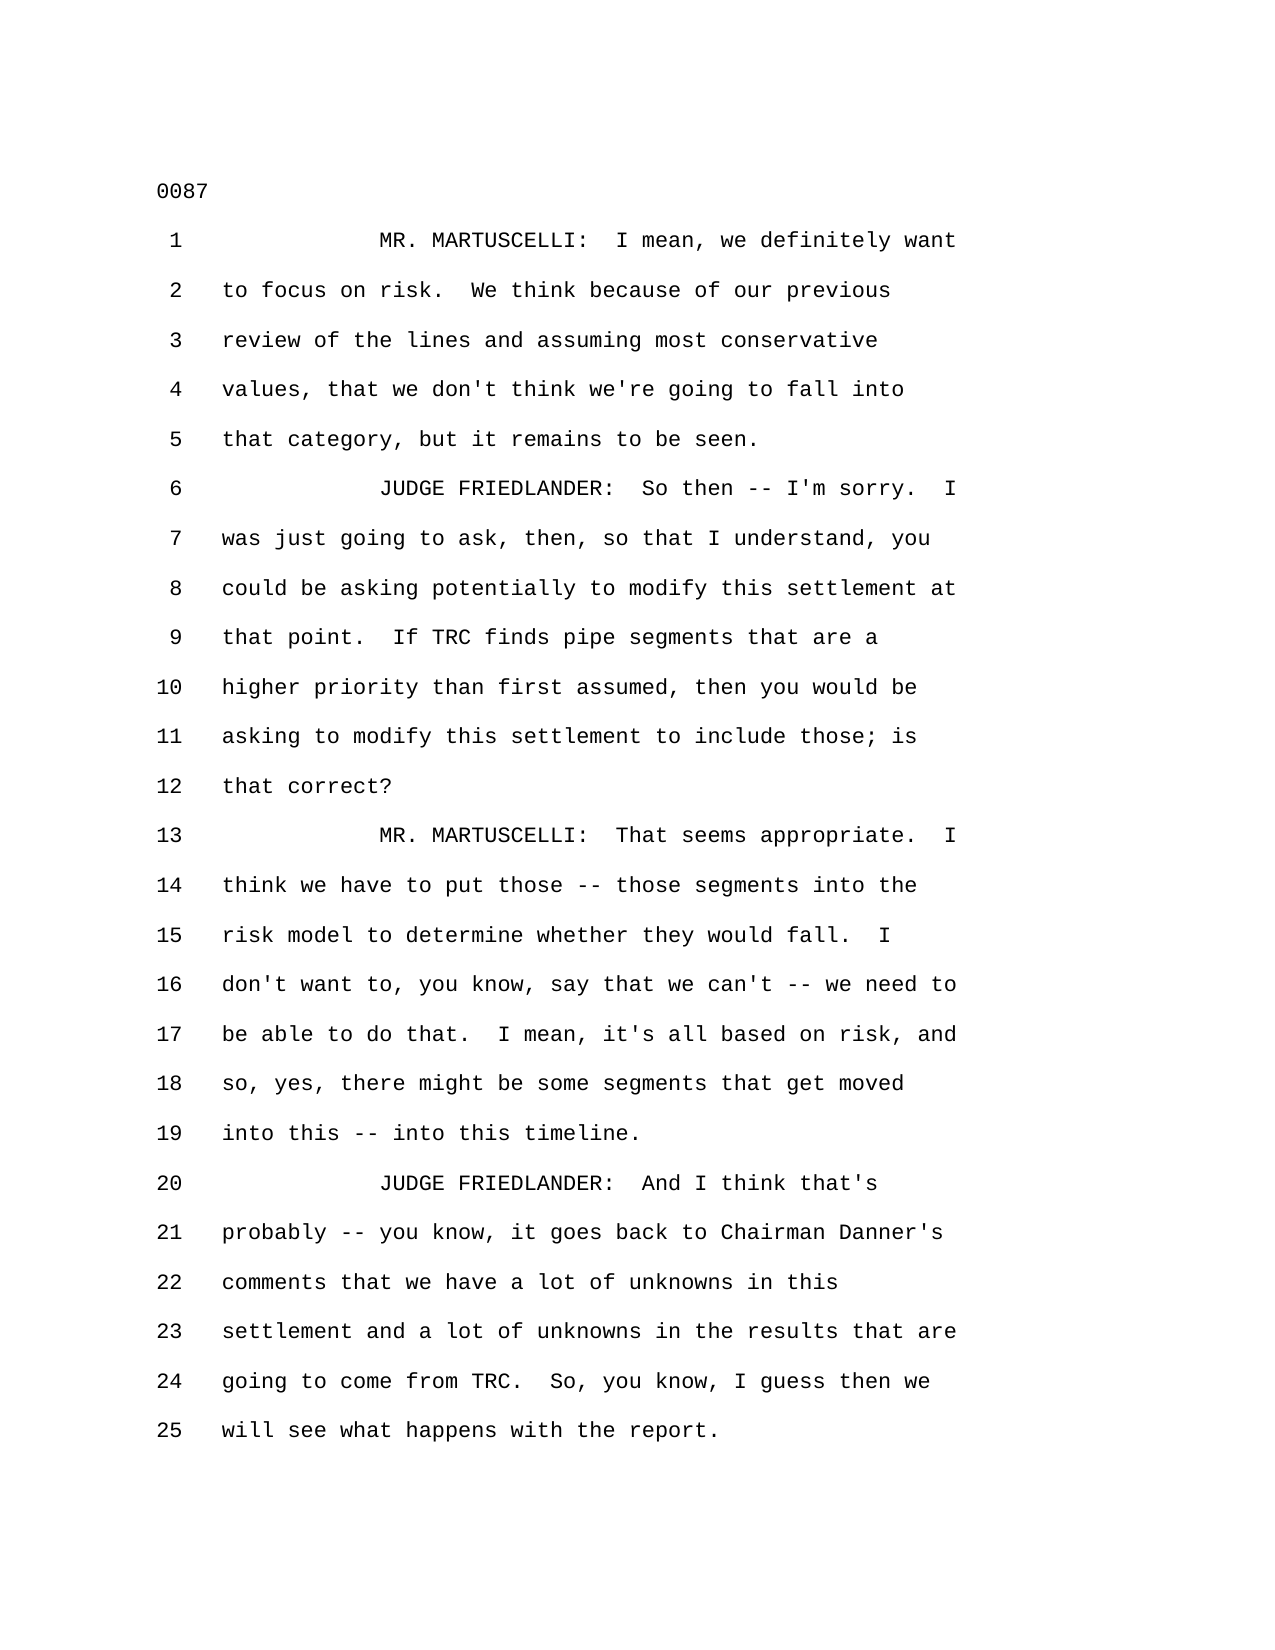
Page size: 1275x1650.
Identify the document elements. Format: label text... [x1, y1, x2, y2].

text 25 will see what happens with the report. [156, 1419, 1119, 1444]
text 3 review of the lines and assuming most conservative [156, 329, 1119, 353]
text 0087 [156, 180, 1119, 205]
text 8 could be asking potentially to modify this settlement at [156, 577, 1119, 601]
text 9 that point. If TRC finds pipe segments that are a [156, 626, 1119, 651]
text 16 don't want to, you know, say that we can't -- we need to [156, 973, 1119, 998]
text 20 JUDGE FRIEDLANDER: And I think that's [156, 1172, 1119, 1196]
text 21 probably -- you know, it goes back to Chairman Danner's [156, 1221, 1119, 1246]
text 14 think we have to put those -- those segments into the [156, 874, 1119, 899]
text 10 higher priority than first assumed, then you would be [156, 676, 1119, 701]
text 22 comments that we have a lot of unknowns in this [156, 1271, 1119, 1296]
text 7 was just going to ask, then, so that I understand, you [156, 527, 1119, 552]
text 18 so, yes, there might be some segments that get moved [156, 1072, 1119, 1097]
text 24 going to come from TRC. So, you know, I guess then we [156, 1370, 1119, 1395]
text 11 asking to modify this settlement to include those; is [156, 725, 1119, 750]
text 6 JUDGE FRIEDLANDER: So then -- I'm sorry. I [156, 477, 1119, 502]
text 4 values, that we don't think we're going to fall into [156, 378, 1119, 403]
text 13 MR. MARTUSCELLI: That seems appropriate. I [156, 824, 1119, 849]
text 17 be able to do that. I mean, it's all based on risk, and [156, 1023, 1119, 1048]
text 23 settlement and a lot of unknowns in the results that are [156, 1320, 1119, 1345]
text 19 into this -- into this timeline. [156, 1122, 1119, 1147]
text 1 MR. MARTUSCELLI: I mean, we definitely want [156, 229, 1119, 254]
text 12 that correct? [156, 775, 1119, 800]
text 5 that category, but it remains to be seen. [156, 428, 1119, 453]
text 2 to focus on risk. We think because of our previous [156, 279, 1119, 304]
text 15 risk model to determine whether they would fall. I [156, 924, 1119, 948]
